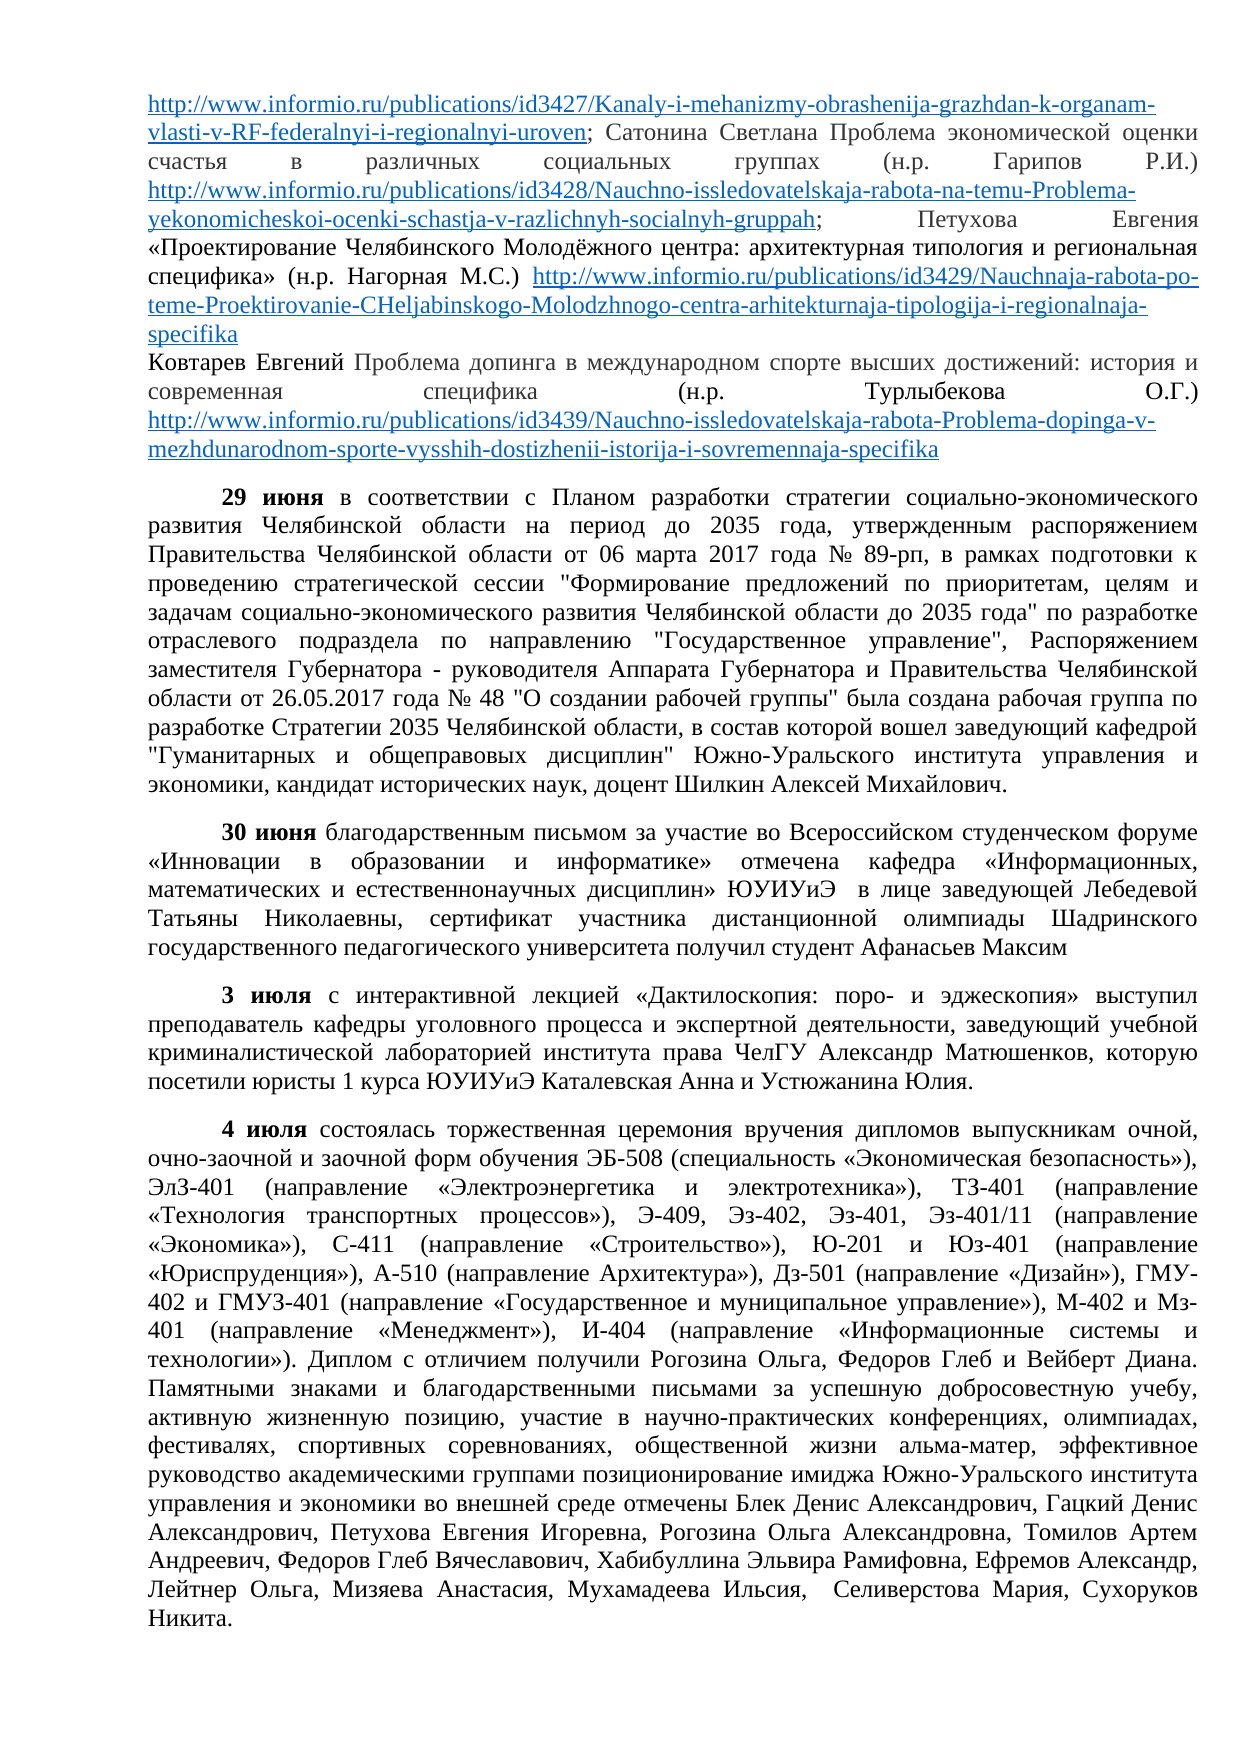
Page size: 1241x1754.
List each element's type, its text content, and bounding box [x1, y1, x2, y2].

text Ковтарев Евгений Проблема допинга в международном спорте высших достижений: история и современная специфика (н.р. Турлыбекова О.Г.) http://www.informio.ru/publications/id3439/Nauchno-issledovatelskaja-rabota-Problema-dopinga-v-mezhdunarodnom-sporte-vysshih-dostizhenii-istorija-i-sovremennaja-specifika [148, 347, 1199, 462]
text 3 июля с интерактивной лекцией «Дактилоскопия: поро- и эджескопия» выступил преподаватель кафедры уголовного процесса и экспертной деятельности, заведующий учебной криминалистической лабораторией института права ЧелГУ Александр Матюшенков, которую посетили юристы 1 курса ЮУИУиЭ Каталевская Анна и Устюжанина Юлия. [148, 980, 1199, 1095]
text 29 июня в соответствии с Планом разработки стратегии социально-экономического развития Челябинской области на период до 2035 года, утвержденным распоряжением Правительства Челябинской области от 06 марта 2017 года № 89-рп, в рамках подготовки к проведению стратегической сессии "Формирование предложений по приоритетам, целям и задачам социально-экономического развития Челябинской области до 2035 года" по разработке отраслевого подраздела по направлению "Государственное управление", Распоряжением заместителя Губернатора - руководителя Аппарата Губернатора и Правительства Челябинской области от 26.05.2017 года № 48 "О создании рабочей группы" была создана рабочая группа по разработке Стратегии 2035 Челябинской области, в состав которой вошел заведующий кафедрой "Гуманитарных и общеправовых дисциплин" Южно-Уральского института управления и экономики, кандидат исторических наук, доцент Шилкин Алексей Михайлович. [148, 482, 1199, 798]
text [148, 89, 1199, 347]
text 30 июня благодарственным письмом за участие во Всероссийском студенческом форуме «Инновации в образовании и информатике» отмечена кафедра «Информационных, математических и естественнонаучных дисциплин» ЮУИУиЭ в лице заведующей Лебедевой Татьяны Николаевны, сертификат участника дистанционной олимпиады Шадринского государственного педагогического университета получил студент Афанасьев Максим [148, 817, 1199, 961]
text 4 июля состоялась торжественная церемония вручения дипломов выпускникам очной, очно-заочной и заочной форм обучения ЭБ-508 (специальность «Экономическая безопасность»), ЭлЗ-401 (направление «Электроэнергетика и электротехника»), ТЗ-401 (направление «Технология транспортных процессов»), Э-409, Эз-402, Эз-401, Эз-401/11 (направление «Экономика»), С-411 (направление «Строительство»), Ю-201 и Юз-401 (направление «Юриспруденция»), А-510 (направление Архитектура»), Дз-501 (направление «Дизайн»), ГМУ-402 и ГМУЗ-401 (направление «Государственное и муниципальное управление»), М-402 и Мз-401 (направление «Менеджмент»), И-404 (направление «Информационные системы и технологии»). Диплом с отличием получили Рогозина Ольга, Федоров Глеб и Вейберт Диана. Памятными знаками и благодарственными письмами за успешную добросовестную учебу, активную жизненную позицию, участие в научно-практических конференциях, олимпиадах, фестивалях, спортивных соревнованиях, общественной жизни альма-матер, эффективное руководство академическими группами позиционирование имиджа Южно-Уральского института управления и экономики во внешней среде отмечены Блек Денис Александрович, Гацкий Денис Александрович, Петухова Евгения Игоревна, Рогозина Ольга Александровна, Томилов Артем Андреевич, Федоров Глеб Вячеславович, Хабибуллина Эльвира Рамифовна, Ефремов Александр, Лейтнер Ольга, Мизяева Анастасия, Мухамадеева Ильсия, Селиверстова Мария, Сухоруков Никита. [148, 1114, 1199, 1632]
